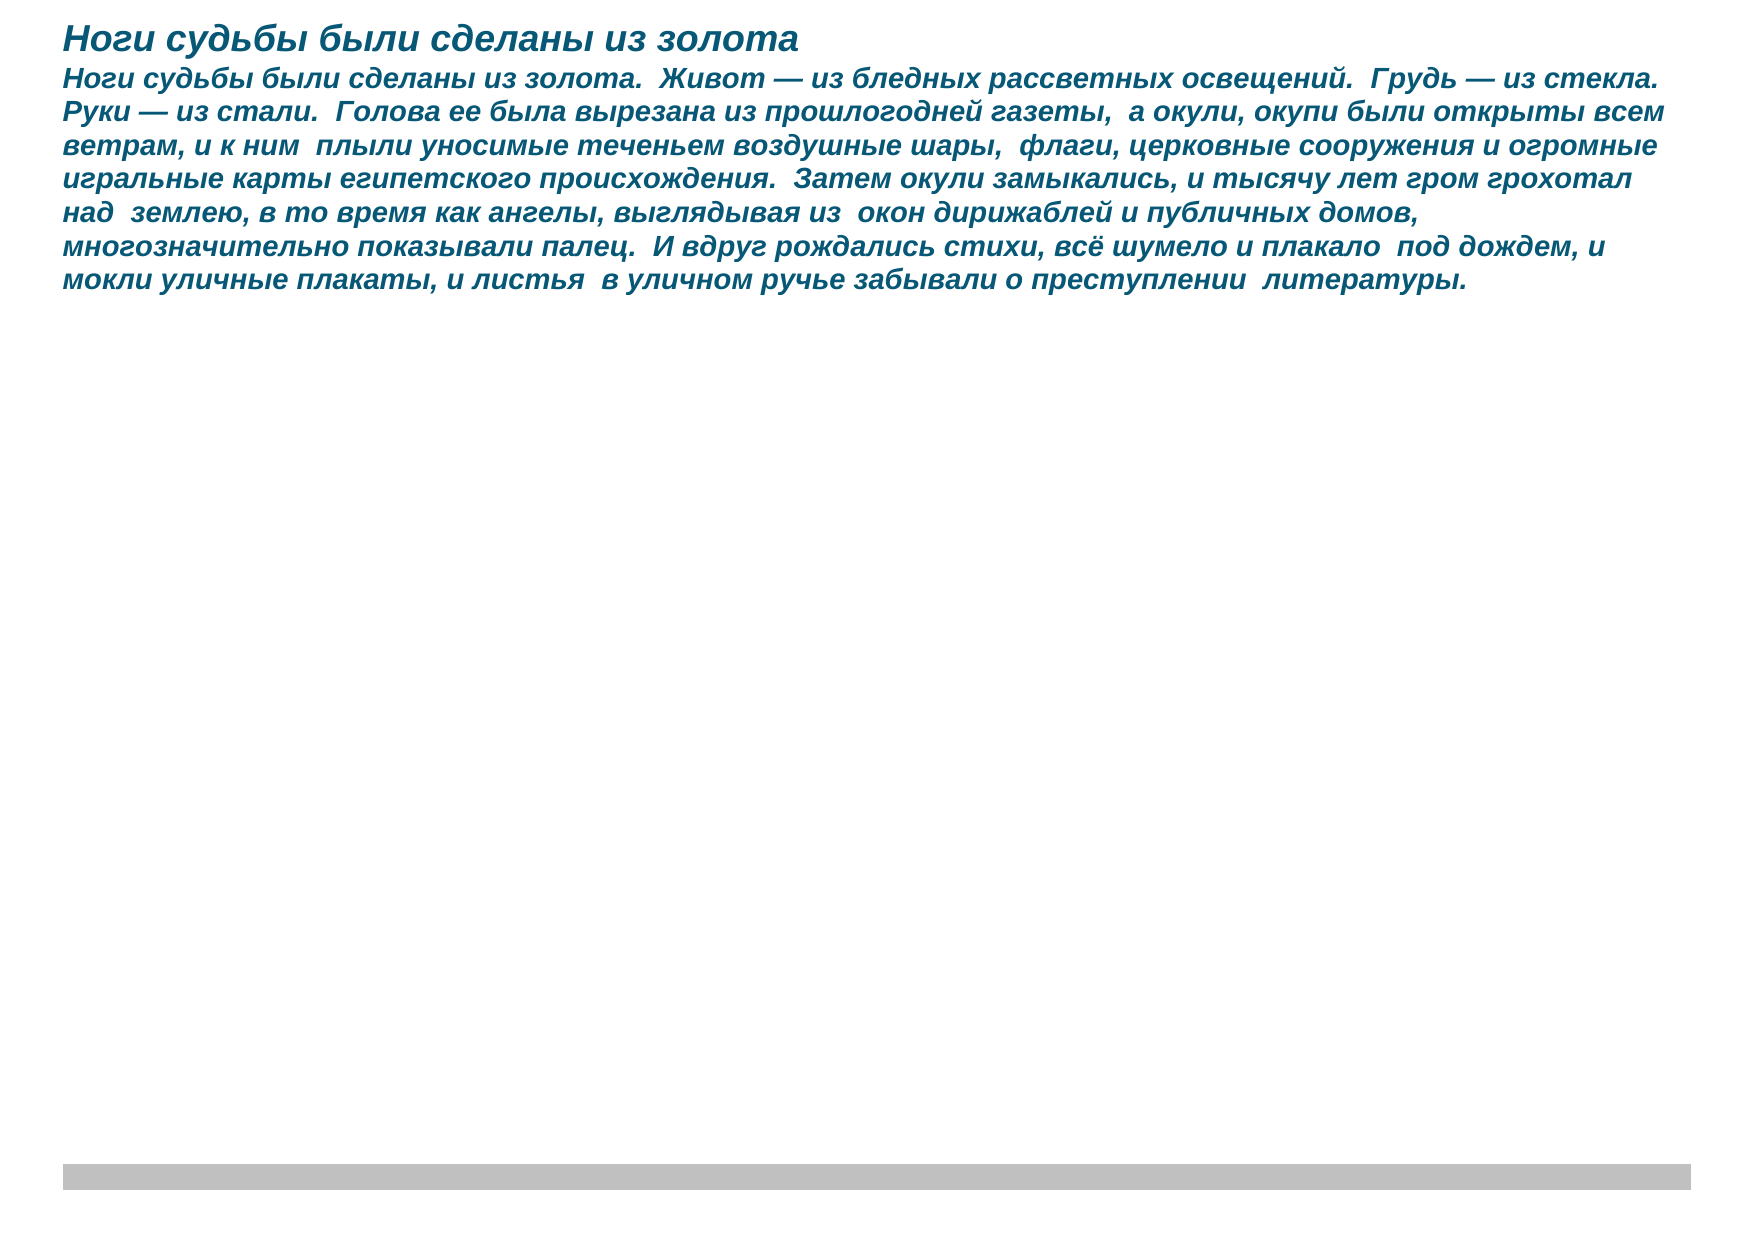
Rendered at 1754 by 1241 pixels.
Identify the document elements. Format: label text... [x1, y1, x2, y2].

text Ноги судьбы были сделаны из золота. [62, 61, 1691, 296]
subtitle Ноги судьбы были сделаны из золота [62, 17, 1691, 60]
